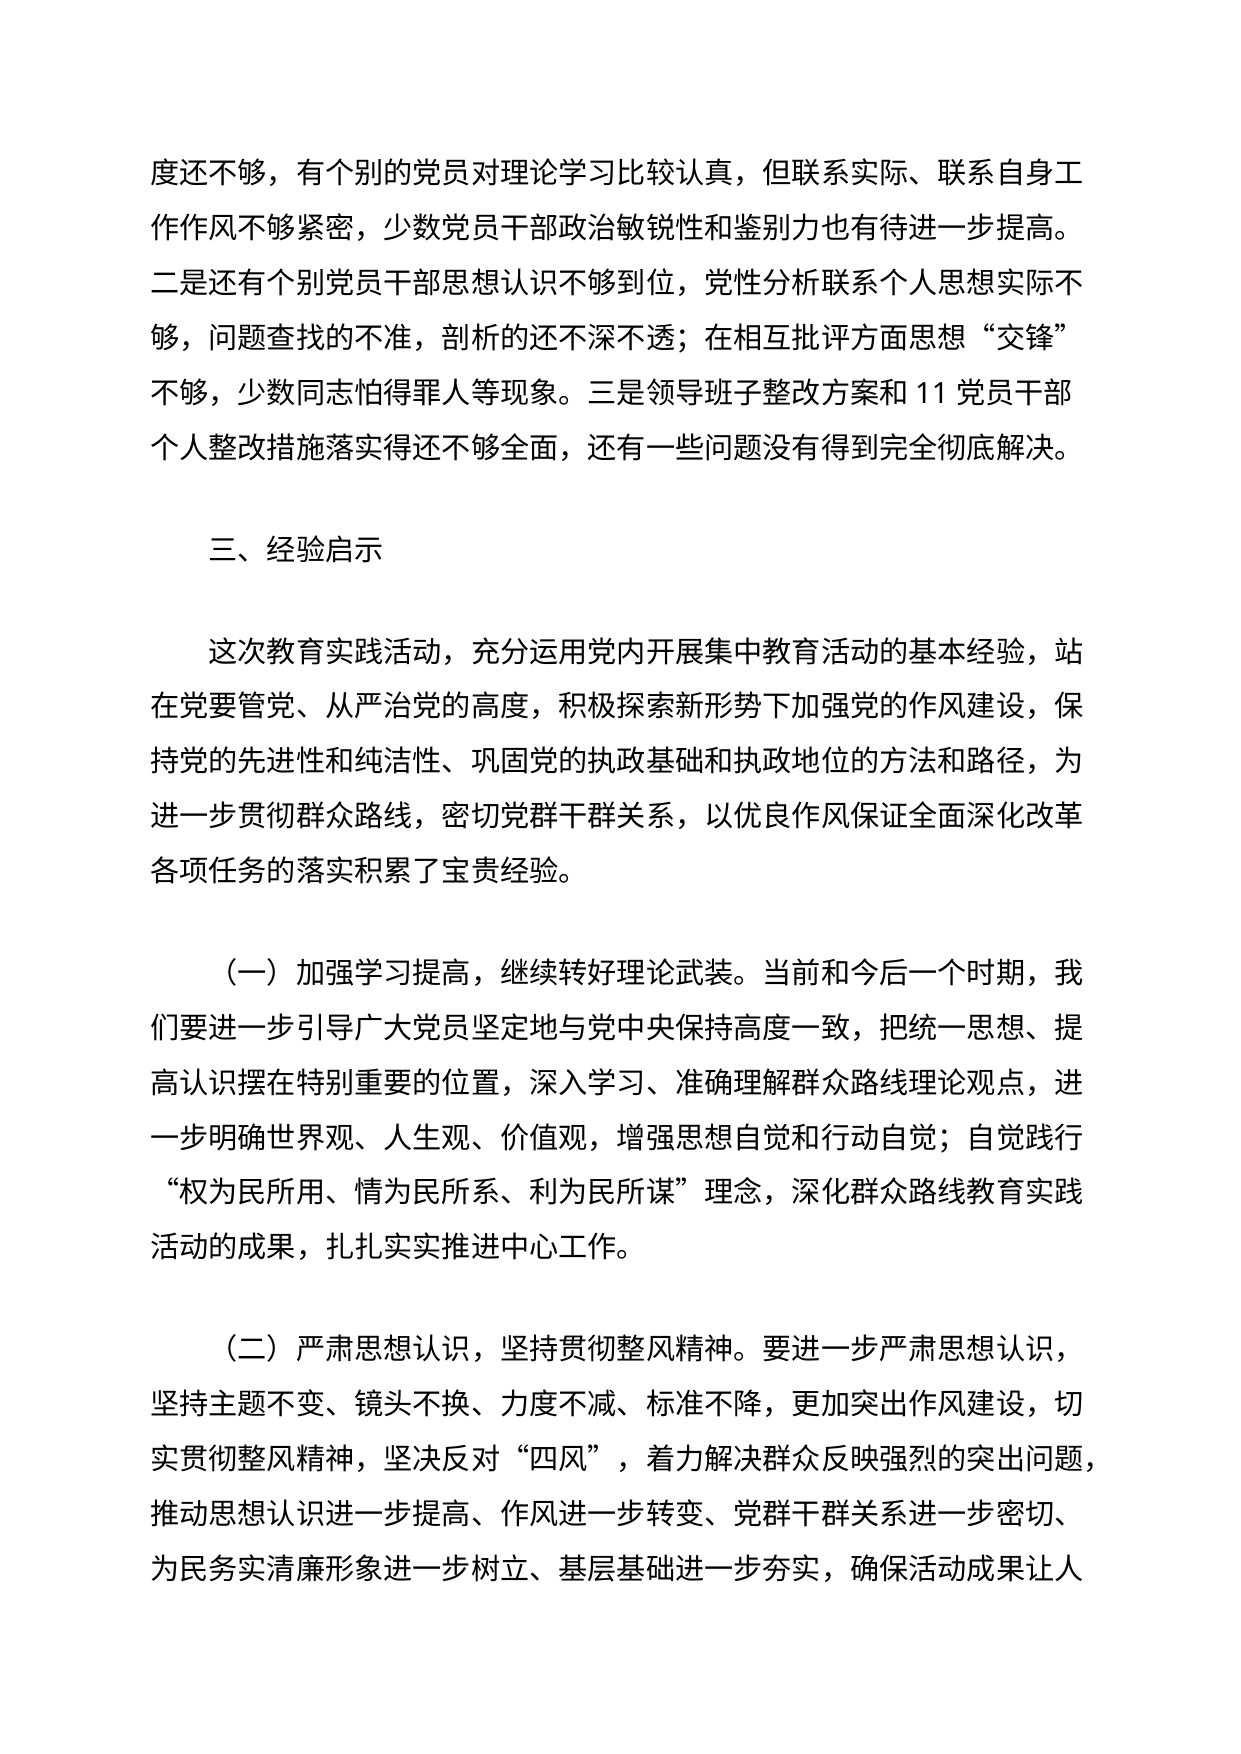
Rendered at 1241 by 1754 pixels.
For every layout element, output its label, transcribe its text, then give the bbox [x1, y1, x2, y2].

text （一）加强学习提高，继续转好理论武装。当前和今后一个时期，我们要进一步引导广大党员坚定地与党中央保持高度一致，把统一思想、提高认识摆在特别重要的位置，深入学习、准确理解群众路线理论观点，进一步明确世界观、人生观、价值观，增强思想自觉和行动自觉；自觉践行“权为民所用、情为民所系、利为民所谋”理念，深化群众路线教育实践活动的成果，扎扎实实推进中心工作。 [150, 949, 1090, 1266]
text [150, 150, 1090, 467]
text 这次教育实践活动，充分运用党内开展集中教育活动的基本经验，站在党要管党、从严治党的高度，积极探索新形势下加强党的作风建设，保持党的先进性和纯洁性、巩固党的执政基础和执政地位的方法和路径，为进一步贯彻群众路线，密切党群干群关系，以优良作风保证全面深化改革各项任务的落实积累了宝贵经验。 [150, 628, 1090, 890]
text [150, 1326, 1090, 1588]
text 三、经验启示 [150, 526, 1090, 569]
